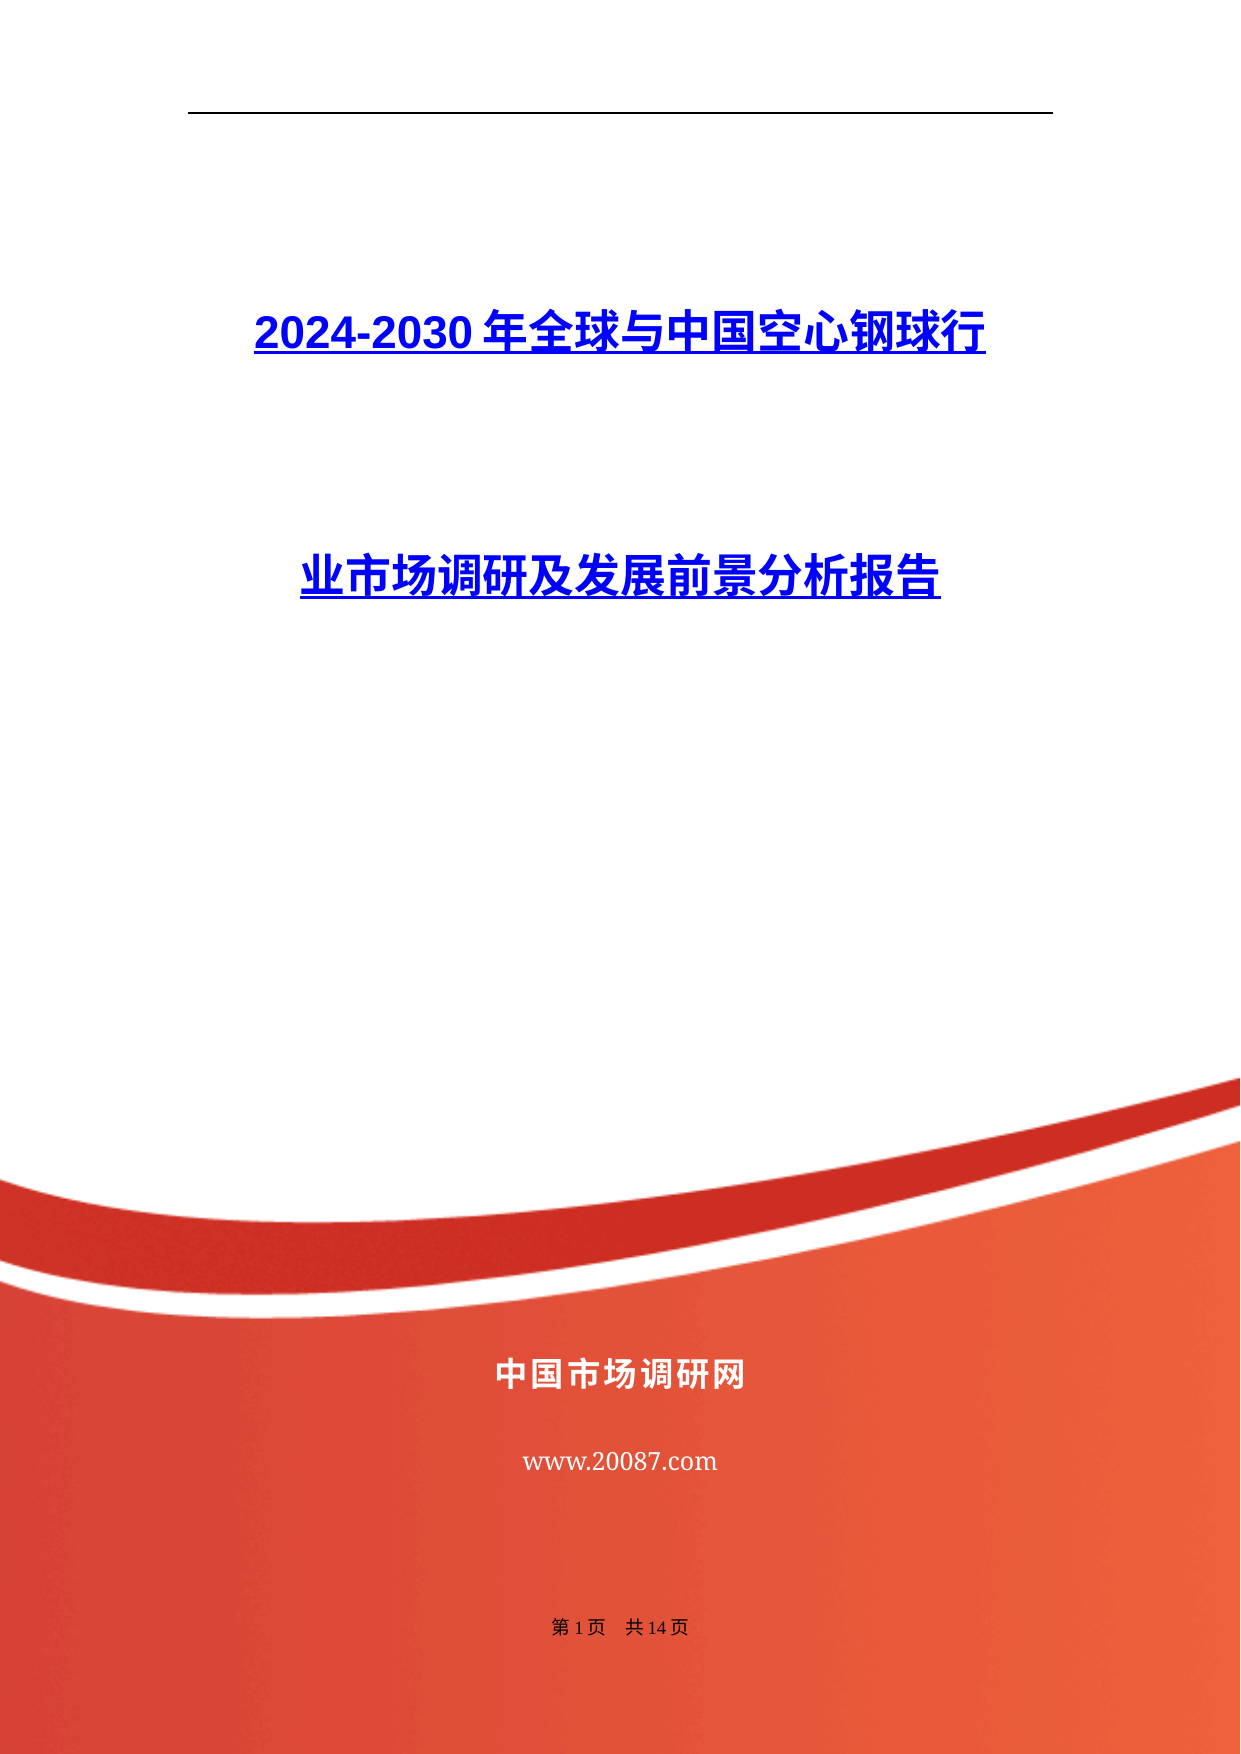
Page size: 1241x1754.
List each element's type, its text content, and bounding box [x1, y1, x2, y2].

subtitle 中国市场调研网 [187, 1339, 1053, 1404]
table_header 2024-2030年全球与中国空心钢球行业市场调研及发展前景分析报告 [188, 207, 1053, 773]
picture [0, 1006, 1241, 1754]
text www.20087.com [187, 1428, 1053, 1493]
